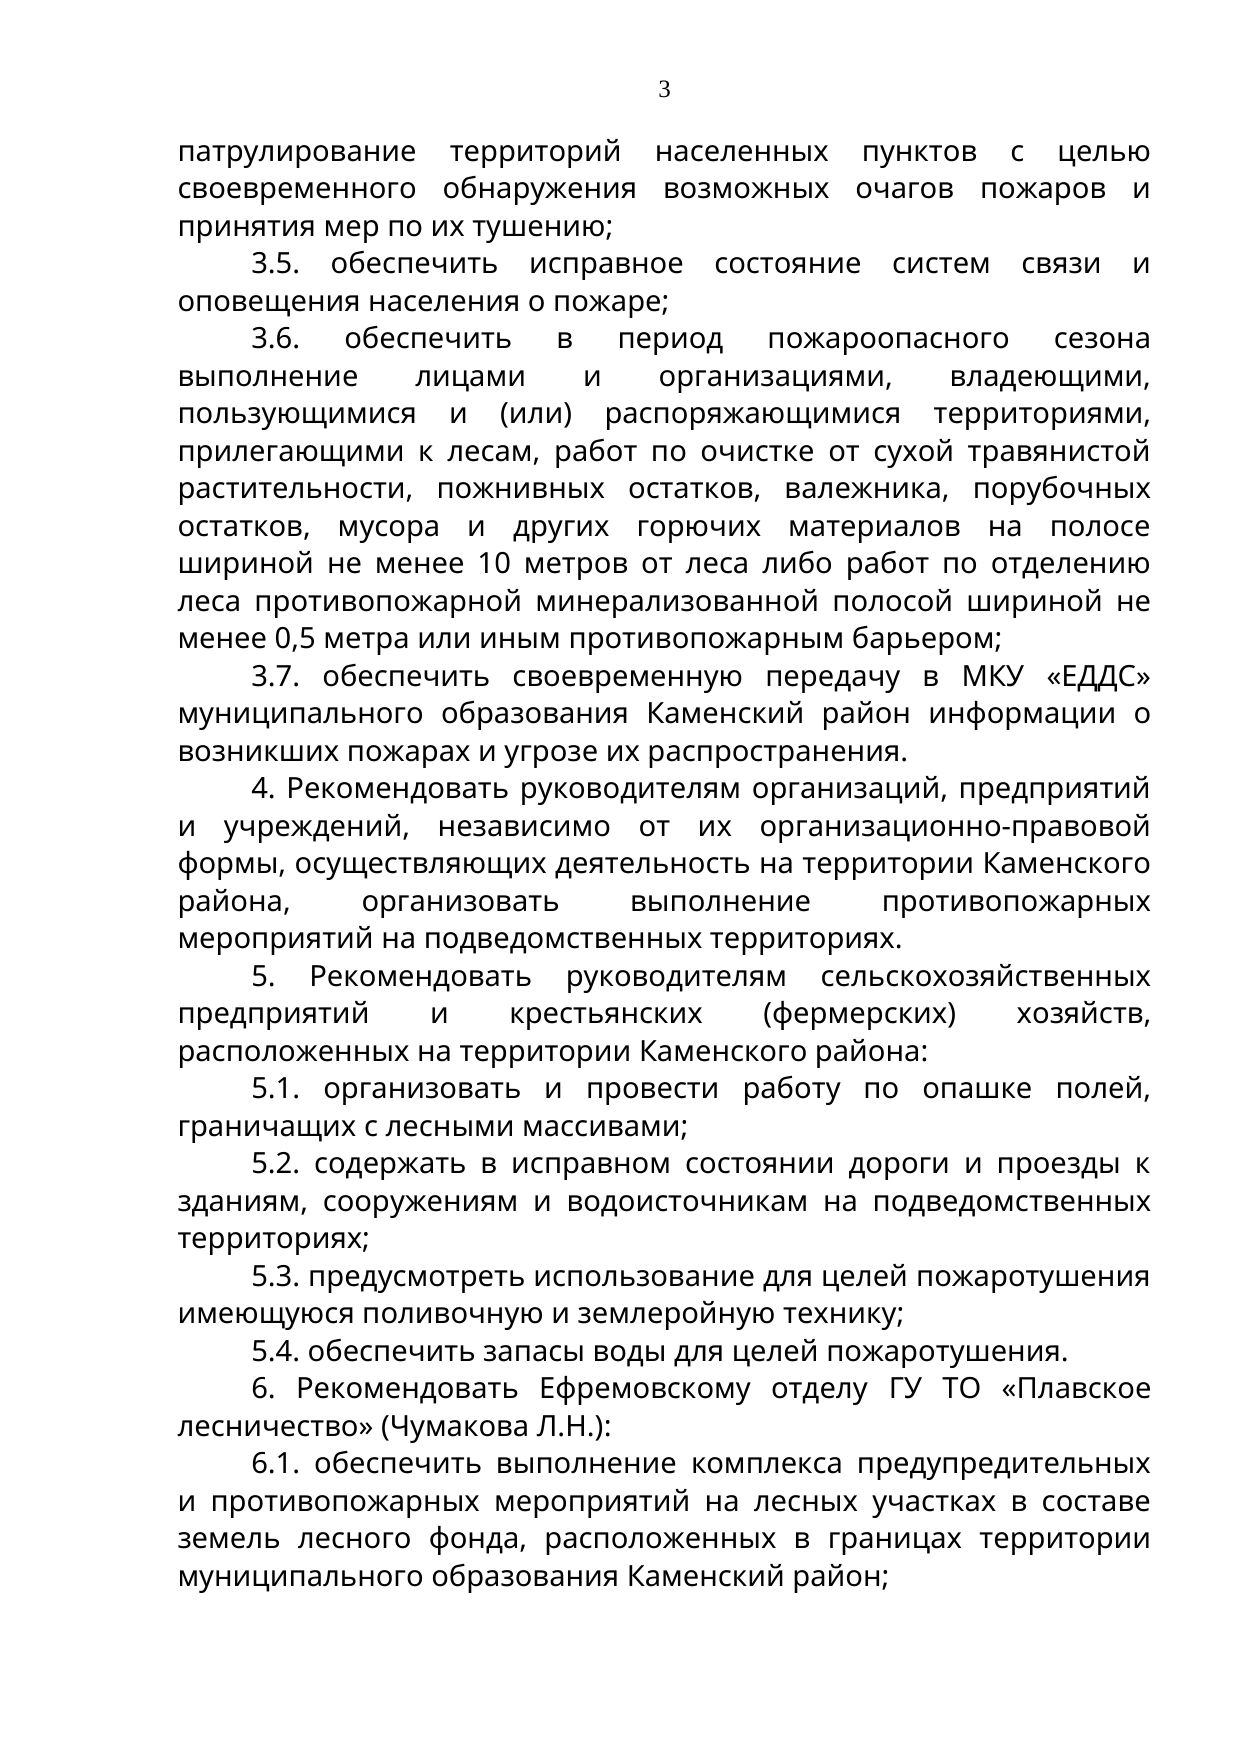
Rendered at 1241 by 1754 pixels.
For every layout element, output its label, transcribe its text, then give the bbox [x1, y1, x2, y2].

text 6. Рекомендовать Ефремовскому отделу ГУ ТО «Плавское лесничество» (Чумакова Л.Н.): [177, 1369, 1152, 1444]
text 5.2. содержать в исправном состоянии дороги и проезды к зданиям, сооружениям и водоисточникам на подведомственных территориях; [177, 1144, 1152, 1256]
text 5. Рекомендовать руководителям сельскохозяйственных предприятий и крестьянских (фермерских) хозяйств, расположенных на территории Каменского района: [177, 956, 1152, 1069]
text 5.4. обеспечить запасы воды для целей пожаротушения. [177, 1331, 1152, 1369]
text 4. Рекомендовать руководителям организаций, предприятий и учреждений, независимо от их организационно-правовой формы, осуществляющих деятельность на территории Каменского района, организовать выполнение противопожарных мероприятий на подведомственных территориях. [177, 769, 1152, 956]
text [177, 131, 1152, 244]
text 5.3. предусмотреть использование для целей пожаротушения имеющуюся поливочную и землеройную технику; [177, 1256, 1152, 1331]
text 3.7. обеспечить своевременную передачу в МКУ «ЕДДС» муниципального образования Каменский район информации о возникших пожарах и угрозе их распространения. [177, 656, 1152, 769]
text 3.6. обеспечить в период пожароопасного сезона выполнение лицами и организациями, владеющими, пользующимися и (или) распоряжающимися территориями, прилегающими к лесам, работ по очистке от сухой травянистой растительности, пожнивных остатков, валежника, порубочных остатков, мусора и других горючих материалов на полосе шириной не менее 10 метров от леса либо работ по отделению леса противопожарной минерализованной полосой шириной не менее 0,5 метра или иным противопожарным барьером; [177, 319, 1152, 656]
text 3.5. обеспечить исправное состояние систем связи и оповещения населения о пожаре; [177, 244, 1152, 319]
text 6.1. обеспечить выполнение комплекса предупредительных и противопожарных мероприятий на лесных участках в составе земель лесного фонда, расположенных в границах территории муниципального образования Каменский район; [177, 1444, 1152, 1594]
text 5.1. организовать и провести работу по опашке полей, граничащих с лесными массивами; [177, 1069, 1152, 1144]
